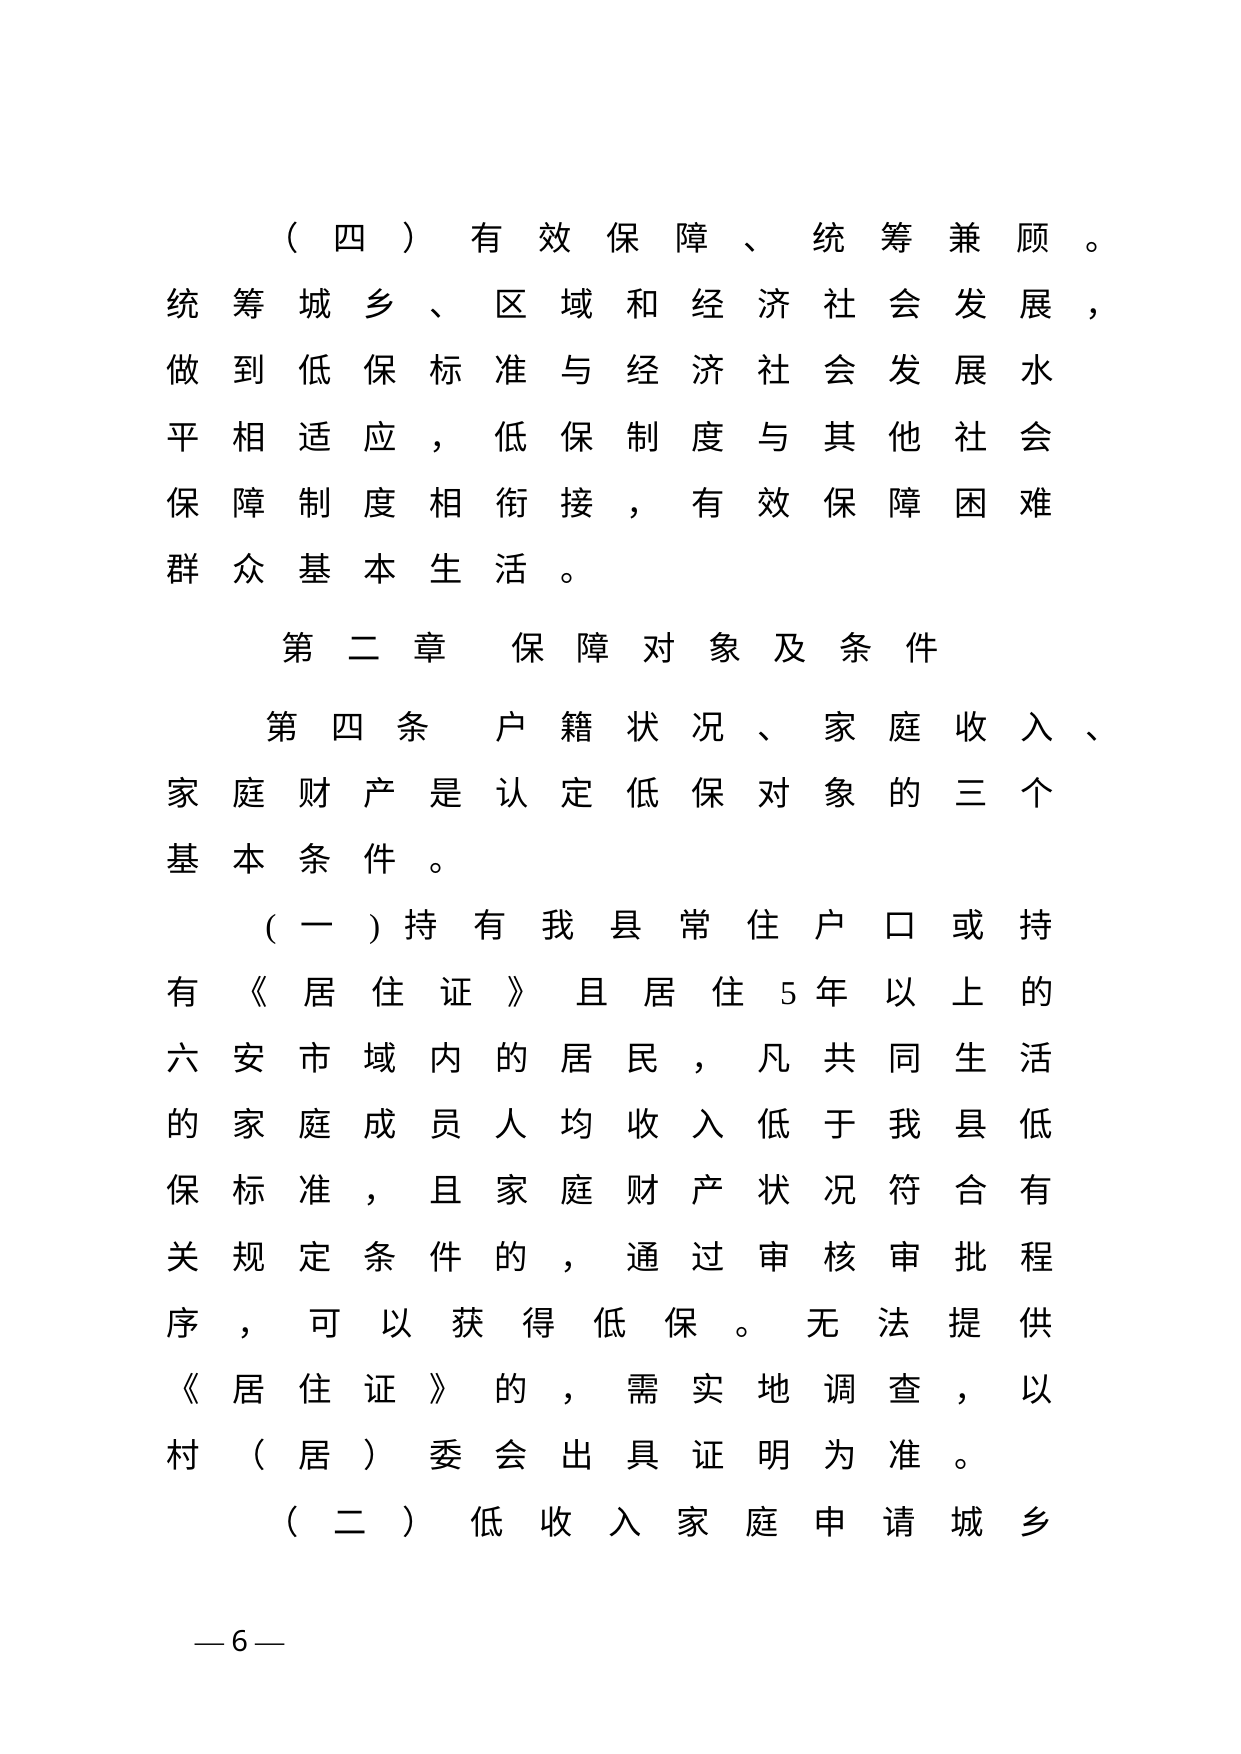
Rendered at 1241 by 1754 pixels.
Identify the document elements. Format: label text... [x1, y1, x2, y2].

text （四）有效保障、统筹兼顾。统筹城乡、区域和经济社会发展，做到低保标准与经济社会发展水平相适应，低保制度与其他社会保障制度相衔接，有效保障困难群众基本生活。 [167, 203, 1085, 600]
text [167, 1487, 1085, 1553]
text 第二章 保障对象及条件 [167, 613, 1085, 679]
text 第四条 户籍状况、家庭收入、家庭财产是认定低保对象的三个基本条件。 [167, 692, 1085, 890]
text (一)持有我县常住户口或持有《居住证》且居住5年以上的六安市域内的居民，凡共同生活的家庭成员人均收入低于我县低保标准，且家庭财产状况符合有关规定条件的，通过审核审批程序，可以获得低保。无法提供《居住证》的，需实地调查，以村（居）委会出具证明为准。 [167, 890, 1085, 1487]
